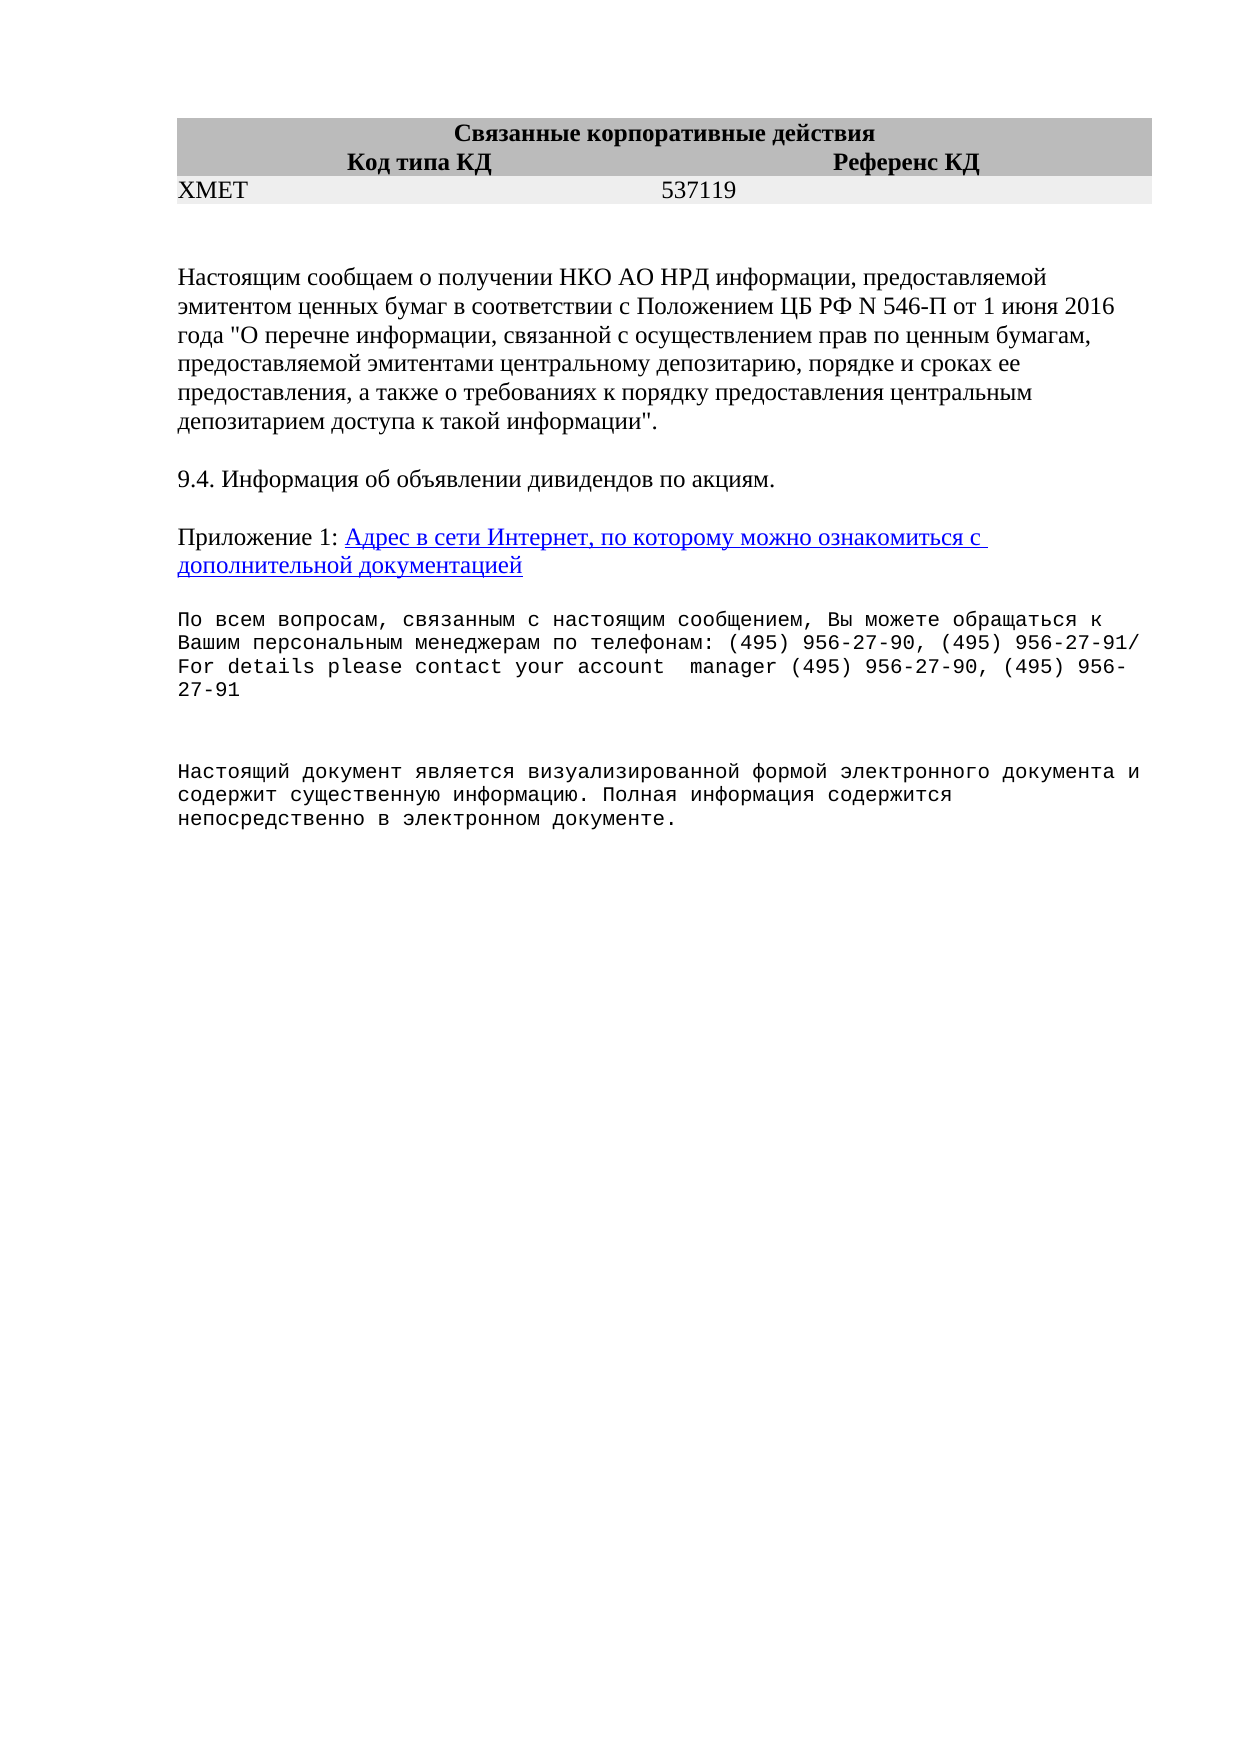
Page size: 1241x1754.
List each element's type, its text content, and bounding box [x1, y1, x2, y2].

text Приложение 1: Адрес в сети Интернет, по которому можно ознакомиться с дополнительной документацией [177, 522, 1152, 579]
table_cell Код типа КД [177, 147, 661, 176]
text Настоящий документ является визуализированной формой электронного документа и содержит существенную информацию. Полная информация содержится непосредственно в электронном документе. [177, 761, 1152, 832]
table_header Связанные корпоративные действия [177, 118, 1152, 147]
text 9.4. Информация об объявлении дивидендов по акциям. [177, 464, 1152, 493]
text По всем вопросам, связанным с настоящим сообщением, Вы можете обращаться к Вашим персональным менеджерам по телефонам: (495) 956-27-90, (495) 956-27-91/ For details please contact your account manager (495) 956-27-90, (495) 956-27-91 [177, 608, 1152, 703]
table_cell Референс КД [661, 147, 1152, 176]
text Настоящим сообщаем о получении НКО АО НРД информации, предоставляемой эмитентом ценных бумаг в соответствии с Положением ЦБ РФ N 546-П от 1 июня 2016 года "О перечне информации, связанной с осуществлением прав по ценным бумагам, предоставляемой эмитентами центральному депозитарию, порядке и сроках ее предоставления, а также о требованиях к порядку предоставления центральным депозитарием доступа к такой информации". [177, 262, 1152, 435]
table_cell XMET [177, 176, 661, 204]
table_cell 537119 [661, 176, 1152, 204]
